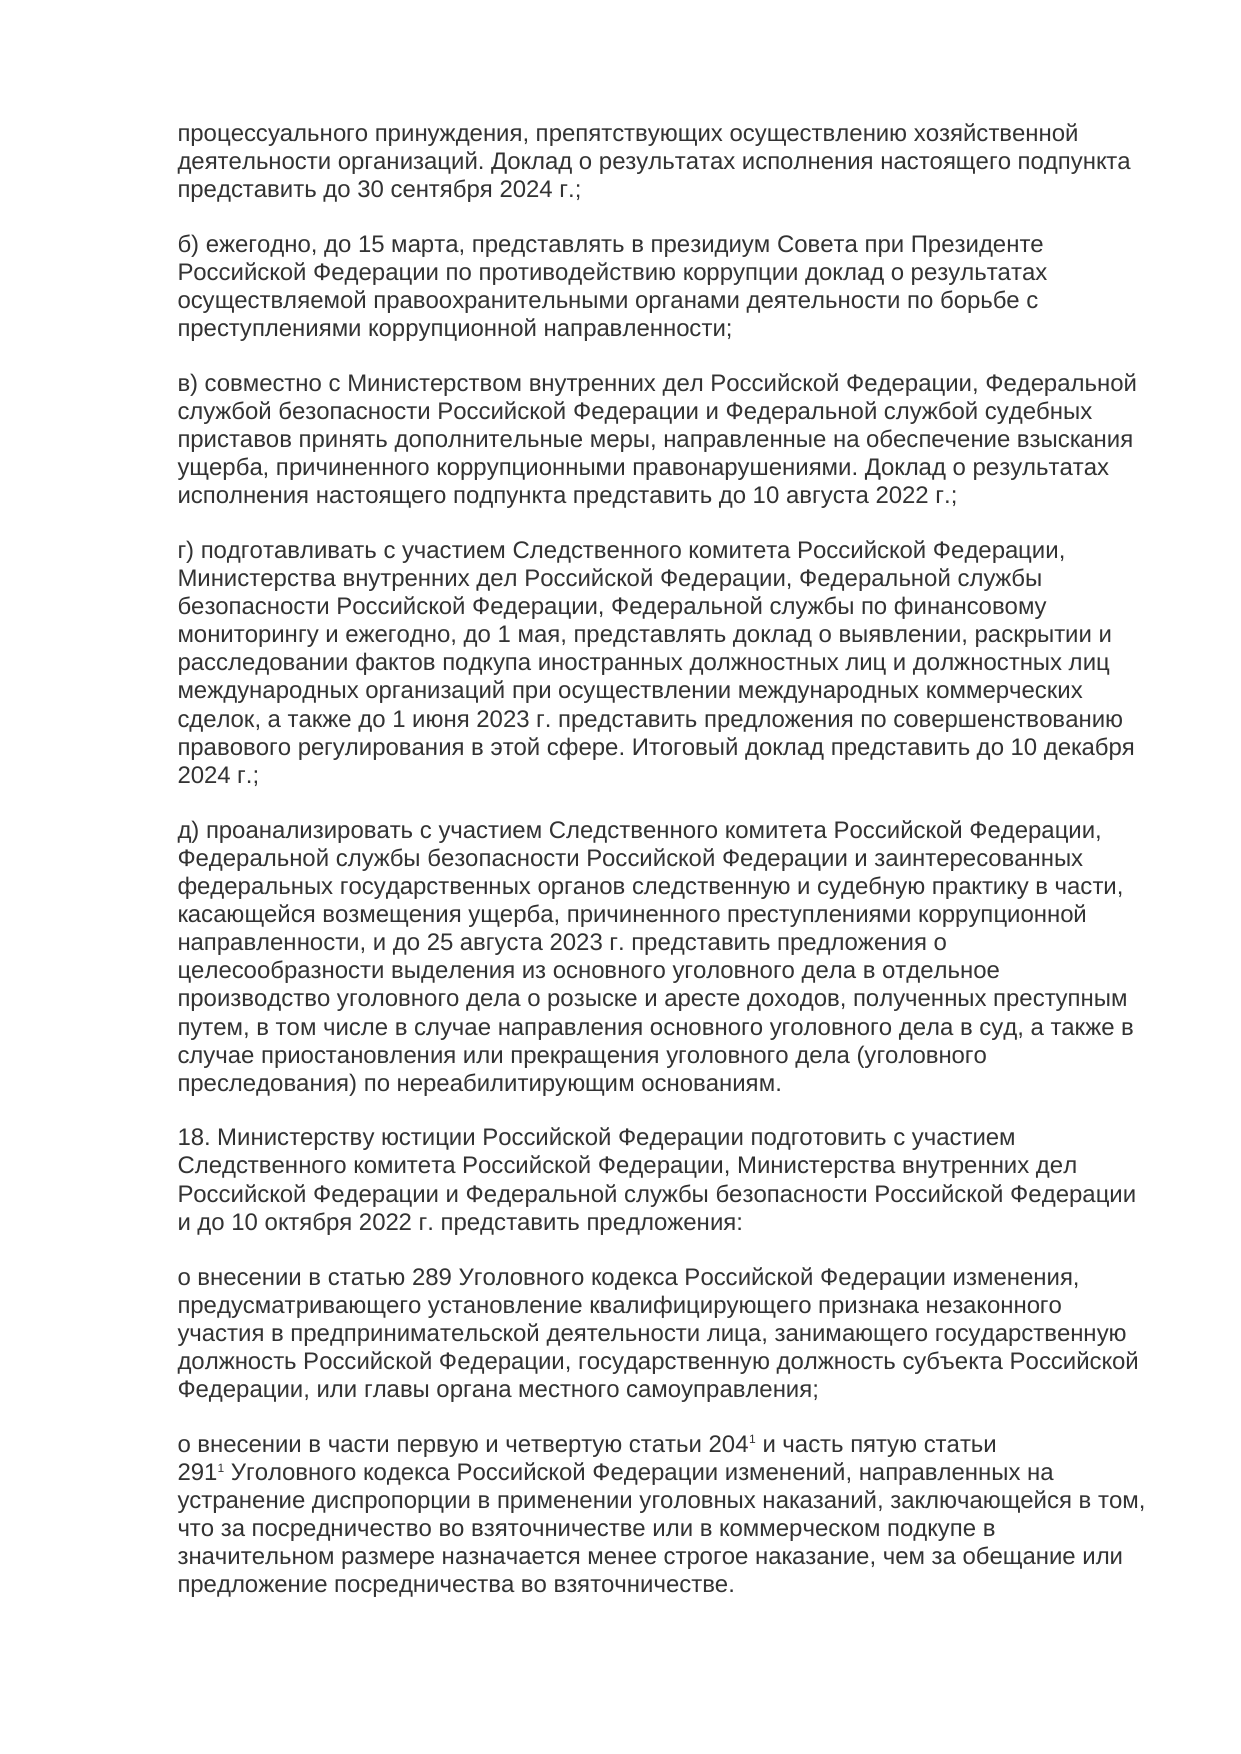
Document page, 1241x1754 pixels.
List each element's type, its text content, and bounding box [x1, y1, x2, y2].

text о внесении в части первую и четвертую статьи 2041 и часть пятую статьи 2911 Уголовного кодекса Российской Федерации изменений, направленных на устранение диспропорции в применении уголовных наказаний, заключающейся в том, что за посредничество во взяточничестве или в коммерческом подкупе в значительном размере назначается менее строгое наказание, чем за обещание или предложение посредничества во взяточничестве. [177, 1429, 1152, 1598]
text о внесении в статью 289 Уголовного кодекса Российской Федерации изменения, предусматривающего установление квалифицирующего признака незаконного участия в предпринимательской деятельности лица, занимающего государственную должность Российской Федерации, государственную должность субъекта Российской Федерации, или главы органа местного самоуправления; [177, 1262, 1152, 1402]
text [177, 118, 1152, 202]
text г) подготавливать с участием Следственного комитета Российской Федерации, Министерства внутренних дел Российской Федерации, Федеральной службы безопасности Российской Федерации, Федеральной службы по финансовому мониторингу и ежегодно, до 1 мая, представлять доклад о выявлении, раскрытии и расследовании фактов подкупа иностранных должностных лиц и должностных лиц международных организаций при осуществлении международных коммерческих сделок, а также до 1 июня 2023 г. представить предложения по совершенствованию правового регулирования в этой сфере. Итоговый доклад представить до 10 декабря 2024 г.; [177, 535, 1152, 788]
text 18. Министерству юстиции Российской Федерации подготовить с участием Следственного комитета Российской Федерации, Министерства внутренних дел Российской Федерации и Федеральной службы безопасности Российской Федерации и до 10 октября 2022 г. представить предложения: [177, 1123, 1152, 1235]
text б) ежегодно, до 15 марта, представлять в президиум Совета при Президенте Российской Федерации по противодействию коррупции доклад о результатах осуществляемой правоохранительными органами деятельности по борьбе с преступлениями коррупционной направленности; [177, 229, 1152, 342]
text д) проанализировать с участием Следственного комитета Российской Федерации, Федеральной службы безопасности Российской Федерации и заинтересованных федеральных государственных органов следственную и судебную практику в части, касающейся возмещения ущерба, причиненного преступлениями коррупционной направленности, и до 25 августа 2023 г. представить предложения о целесообразности выделения из основного уголовного дела в отдельное производство уголовного дела о розыске и аресте доходов, полученных преступным путем, в том числе в случае направления основного уголовного дела в суд, а также в случае приостановления или прекращения уголовного дела (уголовного преследования) по нереабилитирующим основаниям. [177, 815, 1152, 1096]
text в) совместно с Министерством внутренних дел Российской Федерации, Федеральной службой безопасности Российской Федерации и Федеральной службой судебных приставов принять дополнительные меры, направленные на обеспечение взыскания ущерба, причиненного коррупционными правонарушениями. Доклад о результатах исполнения настоящего подпункта представить до 10 августа 2022 г.; [177, 368, 1152, 509]
